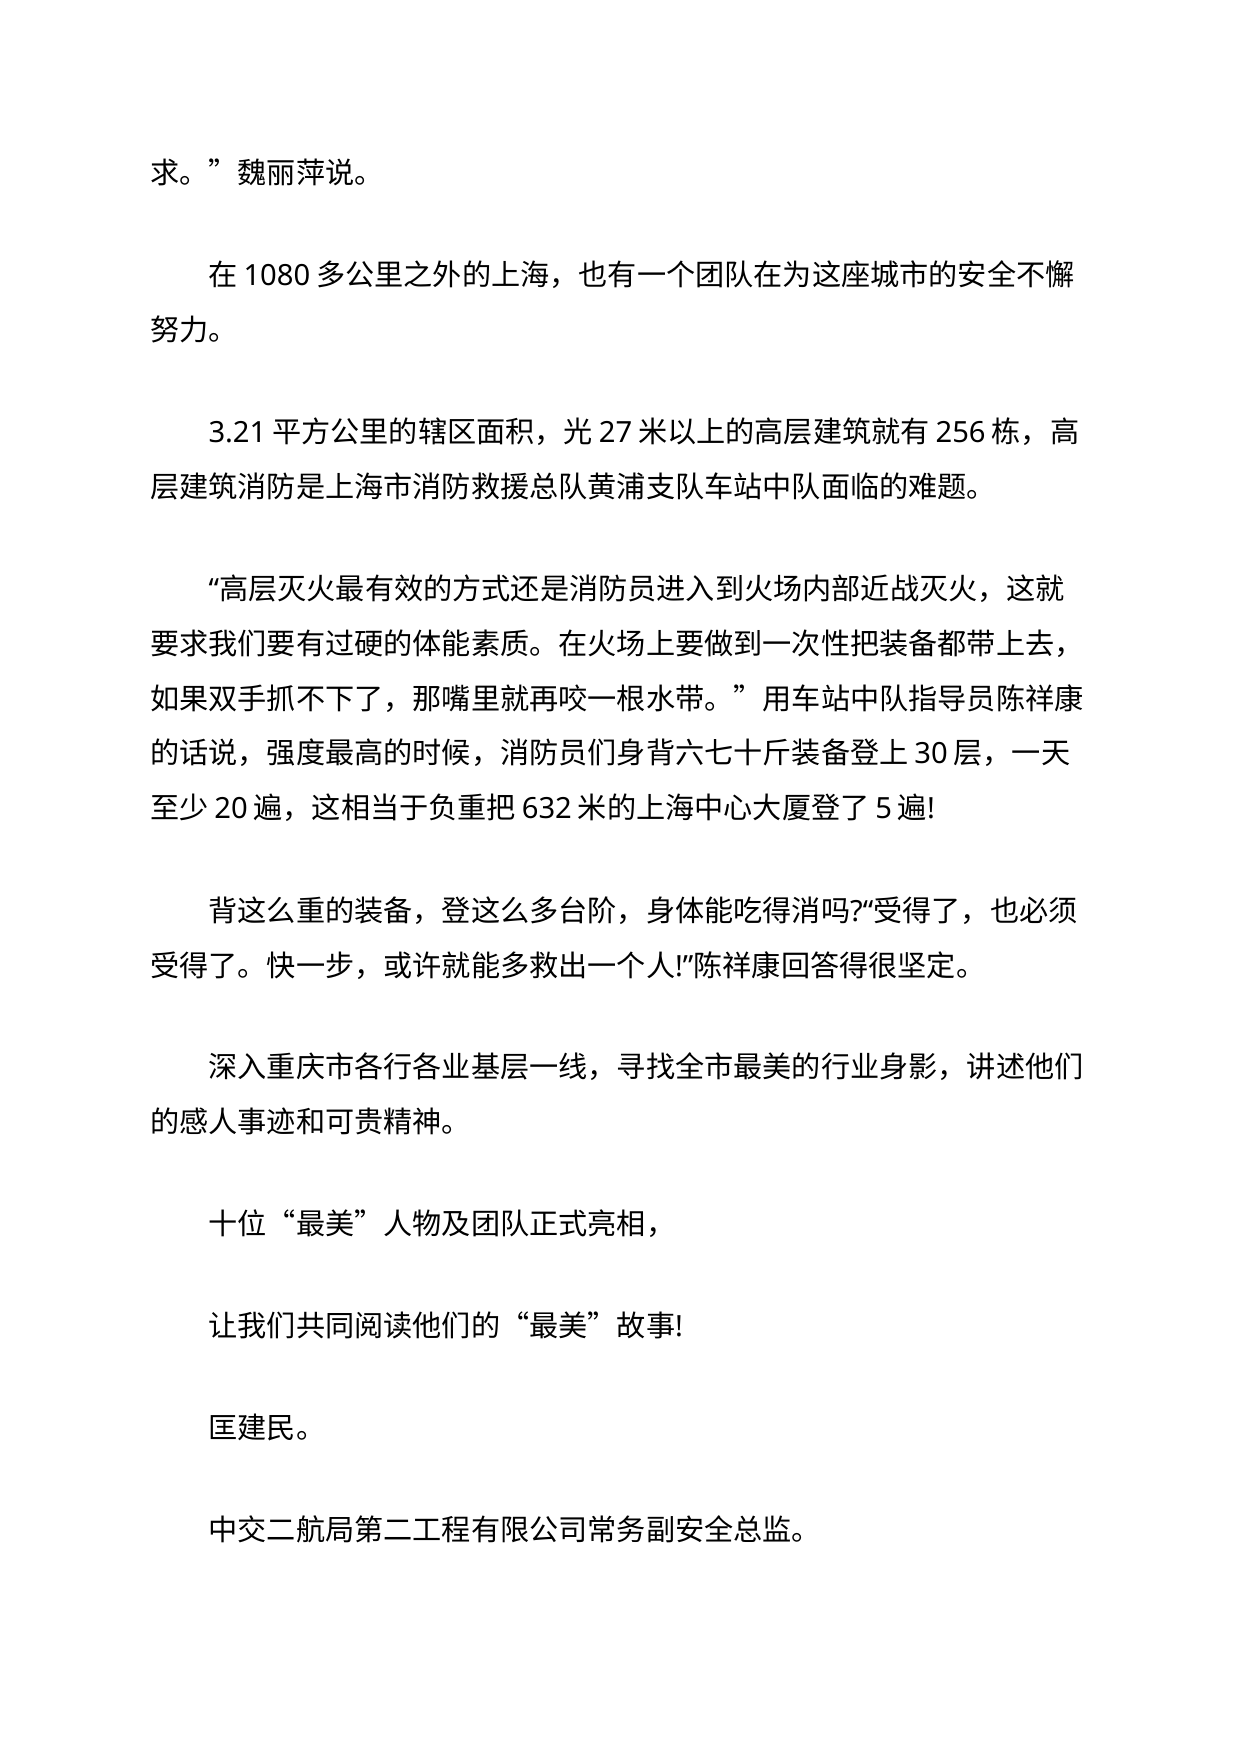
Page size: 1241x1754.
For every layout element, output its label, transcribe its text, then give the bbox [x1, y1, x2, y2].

text 中交二航局第二工程有限公司常务副安全总监。 [150, 1506, 1090, 1548]
text “高层灭火最有效的方式还是消防员进入到火场内部近战灭火，这就要求我们要有过硬的体能素质。在火场上要做到一次性把装备都带上去，如果双手抓不下了，那嘴里就再咬一根水带。”用车站中队指导员陈祥康的话说，强度最高的时候，消防员们身背六七十斤装备登上30层，一天至少20遍，这相当于负重把632米的上海中心大厦登了5遍! [150, 565, 1090, 827]
text 让我们共同阅读他们的“最美”故事! [150, 1302, 1090, 1345]
text 背这么重的装备，登这么多台阶，身体能吃得消吗?“受得了，也必须受得了。快一步，或许就能多救出一个人!”陈祥康回答得很坚定。 [150, 887, 1090, 984]
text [150, 150, 1090, 192]
text 十位“最美”人物及团队正式亮相， [150, 1201, 1090, 1243]
text 在1080多公里之外的上海，也有一个团队在为这座城市的安全不懈努力。 [150, 252, 1090, 349]
text 深入重庆市各行各业基层一线，寻找全市最美的行业身影，讲述他们的感人事迹和可贵精神。 [150, 1044, 1090, 1141]
text 匡建民。 [150, 1404, 1090, 1447]
text 3.21平方公里的辖区面积，光27米以上的高层建筑就有256栋，高层建筑消防是上海市消防救援总队黄浦支队车站中队面临的难题。 [150, 408, 1090, 506]
